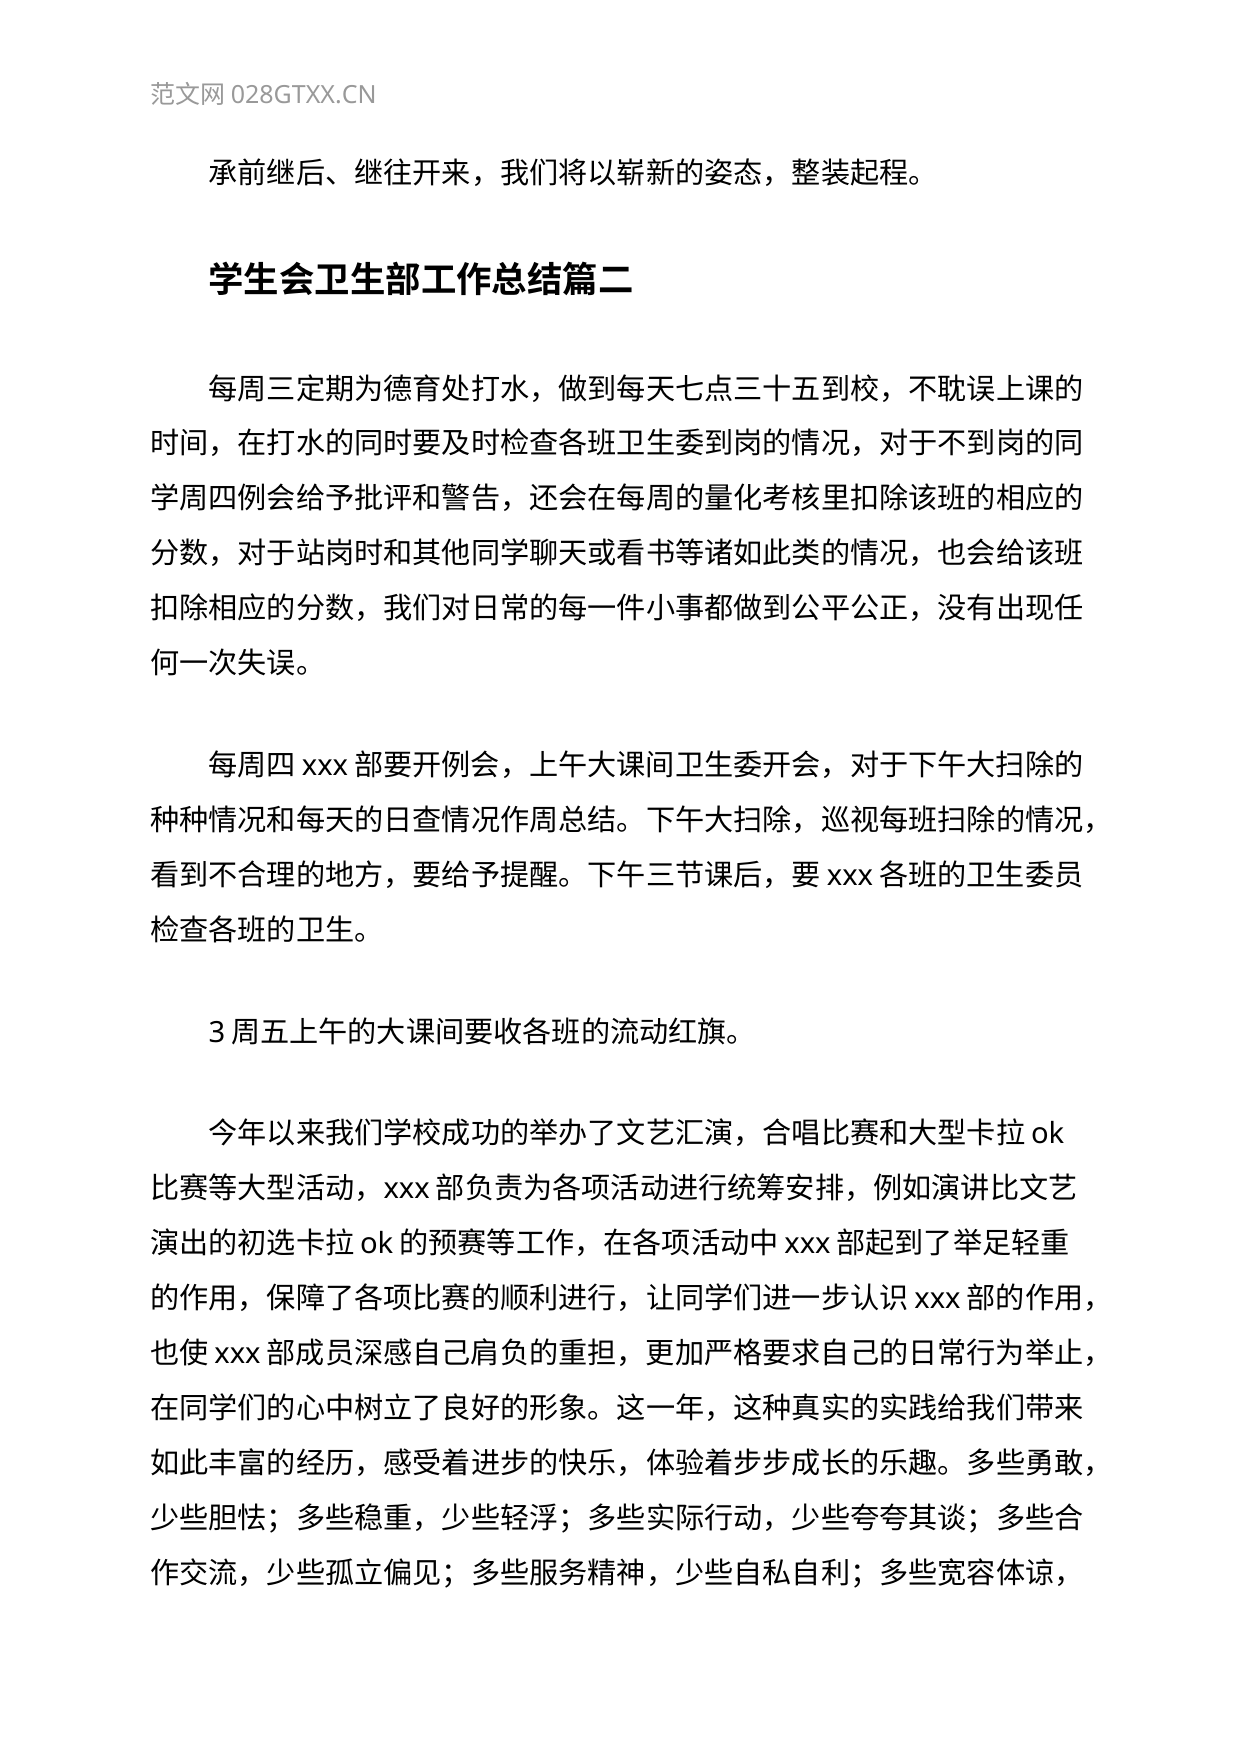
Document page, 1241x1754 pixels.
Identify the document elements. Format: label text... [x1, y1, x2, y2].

text 每周四xxx部要开例会，上午大课间卫生委开会，对于下午大扫除的种种情况和每天的日查情况作周总结。下午大扫除，巡视每班扫除的情况，看到不合理的地方，要给予提醒。下午三节课后，要xxx各班的卫生委员检查各班的卫生。 [150, 741, 1090, 949]
text 承前继后、继往开来，我们将以崭新的姿态，整装起程。 [150, 150, 1090, 192]
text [150, 1110, 1090, 1592]
text 学生会卫生部工作总结篇二 [150, 252, 1090, 303]
text 3周五上午的大课间要收各班的流动红旗。 [150, 1008, 1090, 1051]
text 每周三定期为德育处打水，做到每天七点三十五到校，不耽误上课的时间，在打水的同时要及时检查各班卫生委到岗的情况，对于不到岗的同学周四例会给予批评和警告，还会在每周的量化考核里扣除该班的相应的分数，对于站岗时和其他同学聊天或看书等诸如此类的情况，也会给该班扣除相应的分数，我们对日常的每一件小事都做到公平公正，没有出现任何一次失误。 [150, 365, 1090, 682]
